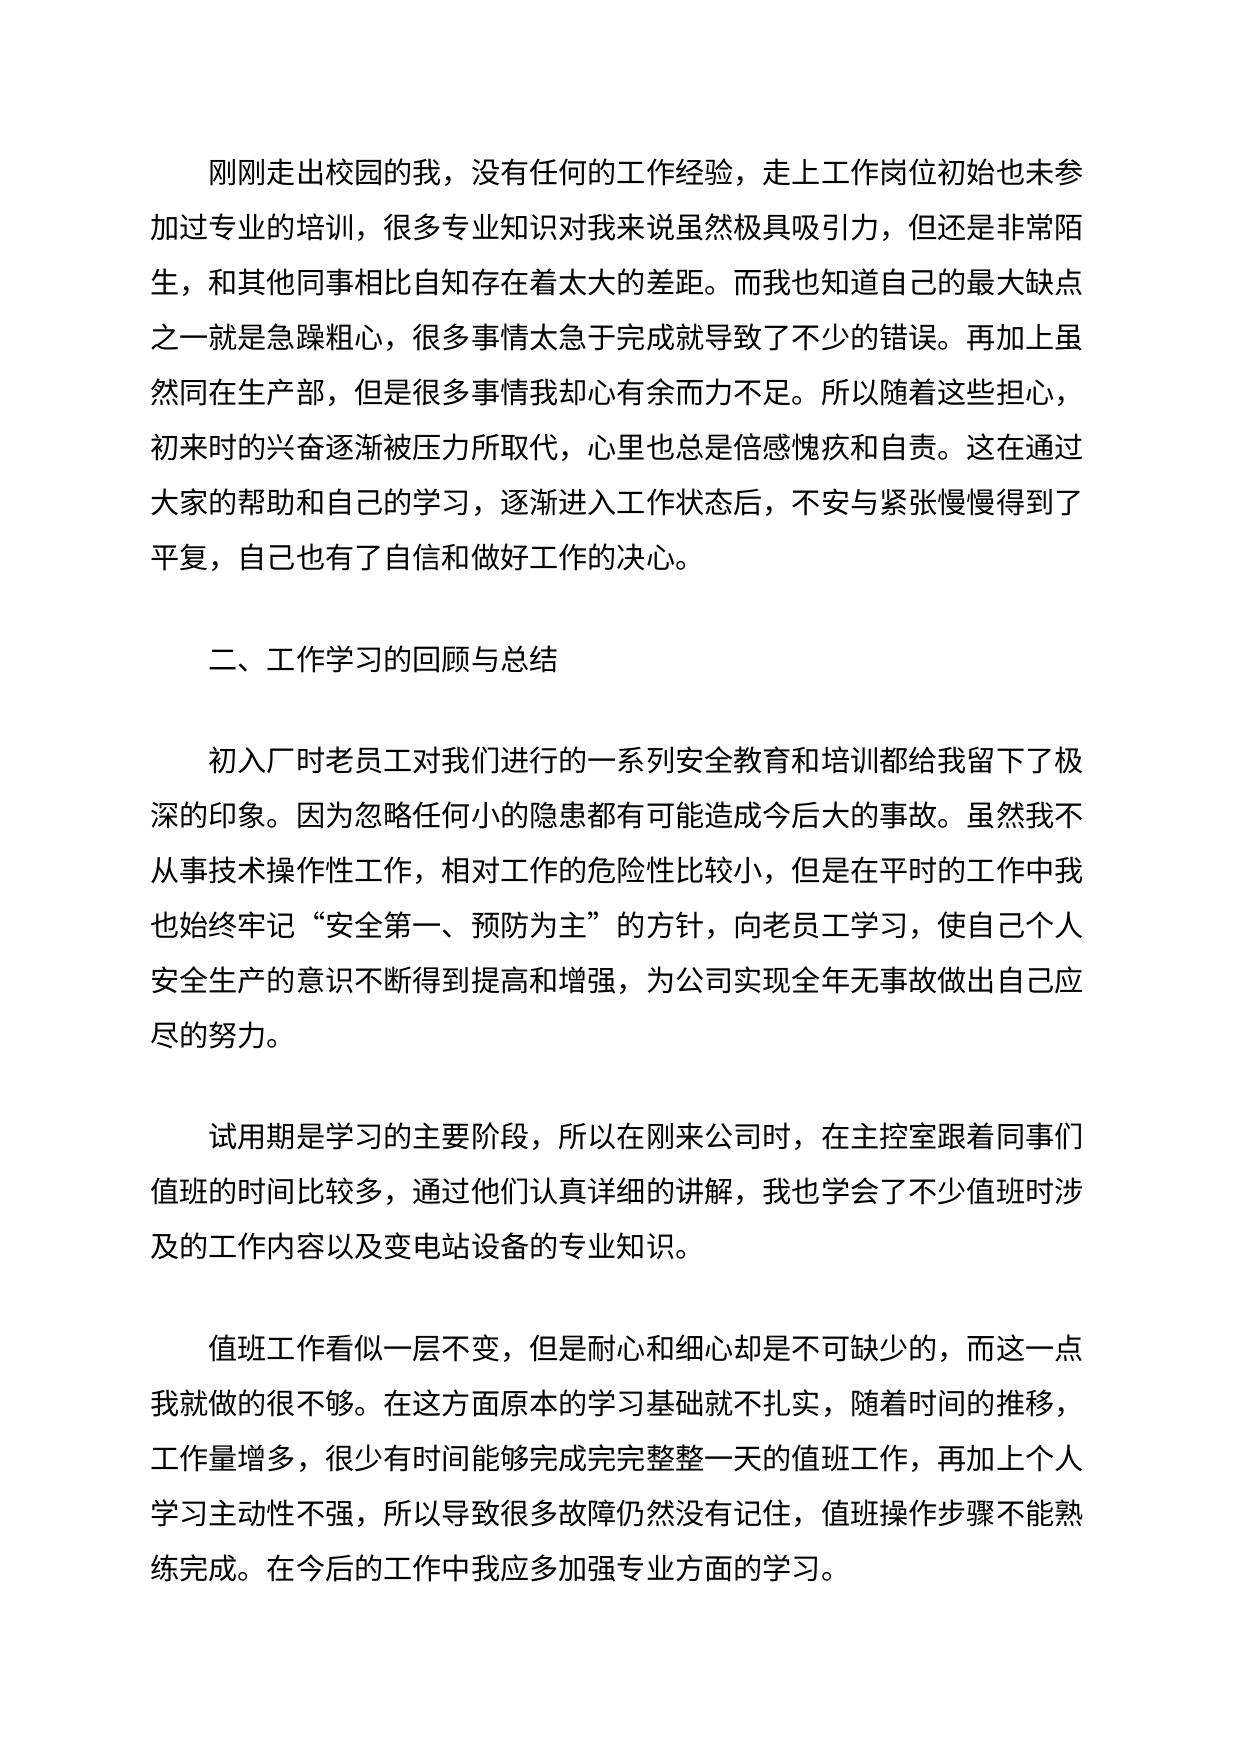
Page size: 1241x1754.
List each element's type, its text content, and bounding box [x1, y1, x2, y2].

text 初入厂时老员工对我们进行的一系列安全教育和培训都给我留下了极深的印象。因为忽略任何小的隐患都有可能造成今后大的事故。虽然我不从事技术操作性工作，相对工作的危险性比较小，但是在平时的工作中我也始终牢记“安全第一、预防为主”的方针，向老员工学习，使自己个人安全生产的意识不断得到提高和增强，为公司实现全年无事故做出自己应尽的努力。 [150, 738, 1090, 1054]
text 值班工作看似一层不变，但是耐心和细心却是不可缺少的，而这一点我就做的很不够。在这方面原本的学习基础就不扎实，随着时间的推移，工作量增多，很少有时间能够完成完完整整一天的值班工作，再加上个人学习主动性不强，所以导致很多故障仍然没有记住，值班操作步骤不能熟练完成。在今后的工作中我应多加强专业方面的学习。 [150, 1326, 1090, 1587]
text 刚刚走出校园的我，没有任何的工作经验，走上工作岗位初始也未参加过专业的培训，很多专业知识对我来说虽然极具吸引力，但还是非常陌生，和其他同事相比自知存在着太大的差距。而我也知道自己的最大缺点之一就是急躁粗心，很多事情太急于完成就导致了不少的错误。再加上虽然同在生产部，但是很多事情我却心有余而力不足。所以随着这些担心，初来时的兴奋逐渐被压力所取代，心里也总是倍感愧疚和自责。这在通过大家的帮助和自己的学习，逐渐进入工作状态后，不安与紧张慢慢得到了平复，自己也有了自信和做好工作的决心。 [150, 150, 1090, 577]
text 试用期是学习的主要阶段，所以在刚来公司时，在主控室跟着同事们值班的时间比较多，通过他们认真详细的讲解，我也学会了不少值班时涉及的工作内容以及变电站设备的专业知识。 [150, 1114, 1090, 1266]
text 二、工作学习的回顾与总结 [150, 636, 1090, 678]
